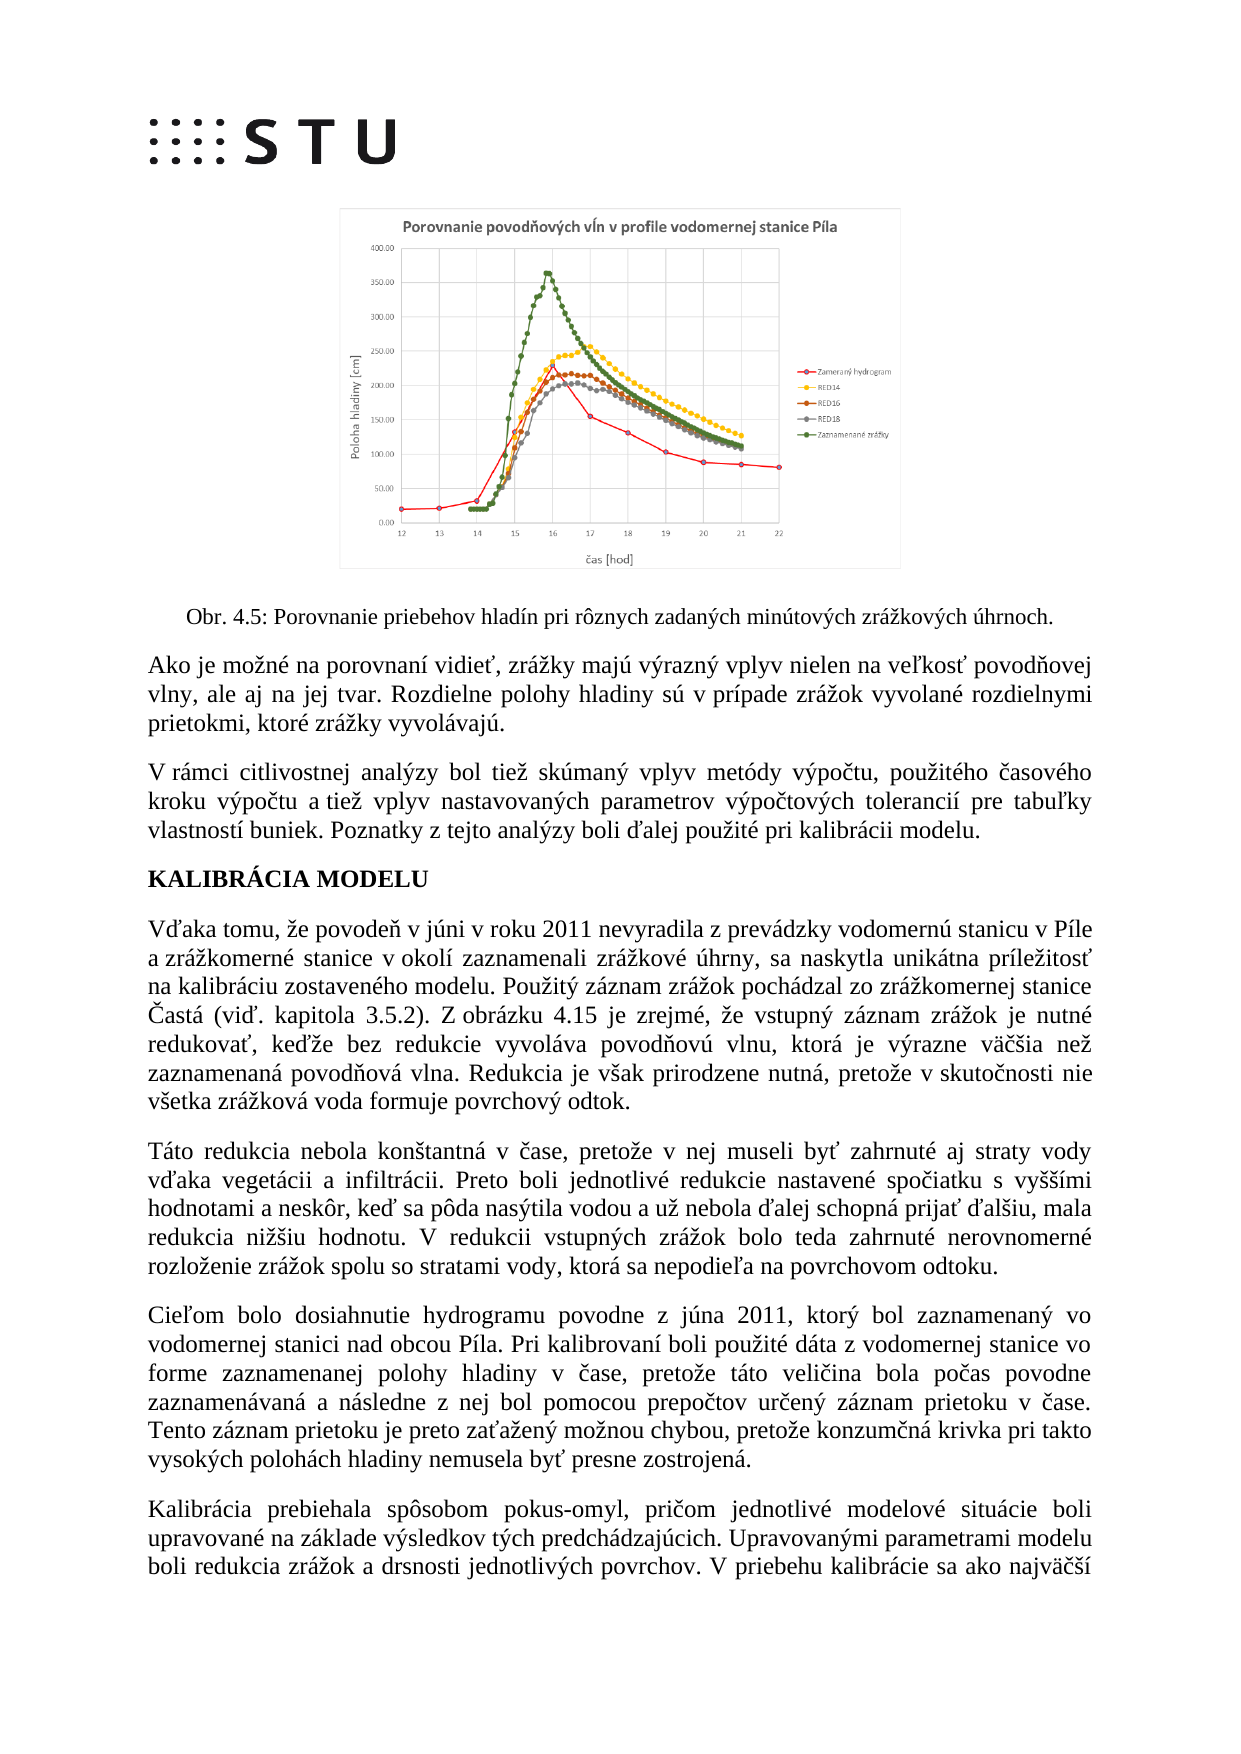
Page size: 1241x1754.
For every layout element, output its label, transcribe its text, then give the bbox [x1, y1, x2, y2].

text V rámci citlivostnej analýzy bol tiež skúmaný vplyv metódy výpočtu, použitého časového kroku výpočtu a tiež vplyv nastavovaných parametrov výpočtových tolerancií pre tabuľky vlastností buniek. Poznatky z tejto analýzy boli ďalej použité pri kalibrácii modelu. [148, 757, 1093, 843]
picture [73, 73, 901, 569]
text KALIBRÁCIA MODELU [148, 864, 1093, 893]
text Cieľom bolo dosiahnutie hydrogramu povodne z júna 2011, ktorý bol zaznamenaný vo vodomernej stanici nad obcou Píla. Pri kalibrovaní boli použité dáta z vodomernej stanice vo forme zaznamenanej polohy hladiny v čase, pretože táto veličina bola počas povodne zaznamenávaná a následne z nej bol pomocou prepočtov určený záznam prietoku v čase. Tento záznam prietoku je preto zaťažený možnou chybou, pretože konzumčná krivka pri takto vysokých polohách hladiny nemusela byť presne zostrojená. [148, 1301, 1093, 1473]
text Vďaka tomu, že povodeň v júni v roku 2011 nevyradila z prevádzky vodomernú stanicu v Píle a zrážkomerné stanice v okolí zaznamenali zrážkové úhrny, sa naskytla unikátna príležitosť na kalibráciu zostaveného modelu. Použitý záznam zrážok pochádzal zo zrážkomernej stanice Častá (viď. kapitola 3.5.2). Z obrázku 4.15 je zrejmé, že vstupný záznam zrážok je nutné redukovať, keďže bez redukcie vyvoláva povodňovú vlnu, ktorá je výrazne väčšia než zaznamenaná povodňová vlna. Redukcia je však prirodzene nutná, pretože v skutočnosti nie všetka zrážková voda formuje povrchový odtok. [148, 914, 1093, 1115]
text Táto redukcia nebola konštantná v čase, pretože v nej museli byť zahrnuté aj straty vody vďaka vegetácii a infiltrácii. Preto boli jednotlivé redukcie nastavené spočiatku s vyššími hodnotami a neskôr, keď sa pôda nasýtila vodou a už nebola ďalej schopná prijať ďalšiu, mala redukcia nižšiu hodnotu. V redukcii vstupných zrážok bolo teda zahrnuté nerovnomerné rozloženie zrážok spolu so stratami vody, ktorá sa nepodieľa na povrchovom odtoku. [148, 1136, 1093, 1280]
text Ako je možné na porovnaní vidieť, zrážky majú výrazný vplyv nielen na veľkosť povodňovej vlny, ale aj na jej tvar. Rozdielne polohy hladiny sú v prípade zrážok vyvolané rozdielnymi prietokmi, ktoré zrážky vyvolávajú. [148, 650, 1093, 736]
